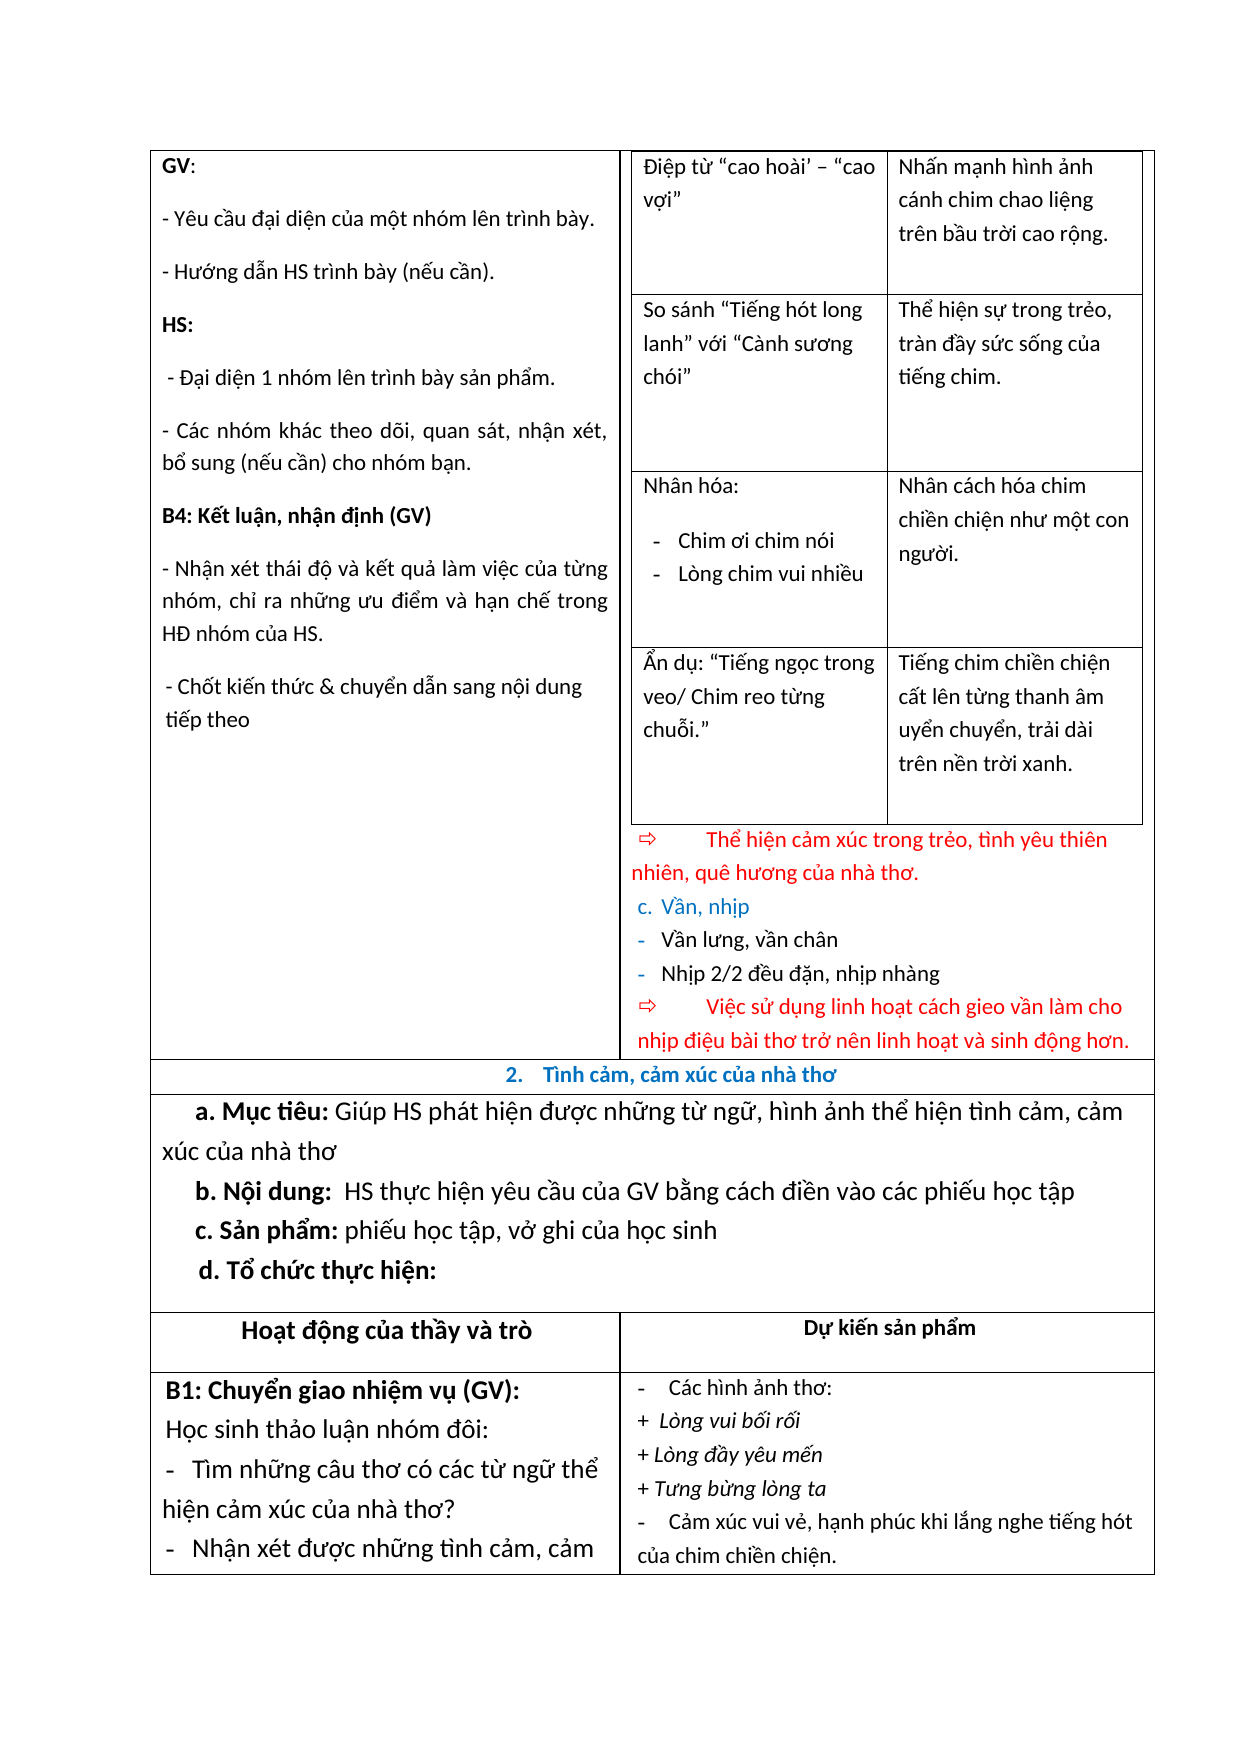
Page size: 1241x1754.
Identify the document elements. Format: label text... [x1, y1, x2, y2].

table_cell Hoạt động của thầy và trò [151, 1313, 619, 1372]
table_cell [621, 151, 1154, 1059]
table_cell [151, 1373, 619, 1574]
table_cell Tình cảm, cảm xúc của nhà thơ [151, 1060, 1154, 1093]
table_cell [621, 1373, 1154, 1574]
table_cell Dự kiến sản phẩm [621, 1313, 1154, 1372]
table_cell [151, 151, 619, 1059]
table_cell a. Mục tiêu: Giúp HS phát hiện được những từ ngữ, hình ảnh thể hiện tình cảm, cảm xúc của nhà thơ b. Nội dung: HS thực hiện yêu cầu của GV bằng cách điền vào các phiếu học tập c. Sản phẩm: phiếu học tập, vở ghi của học sinh d. Tổ chức thực hiện: [151, 1095, 1154, 1312]
